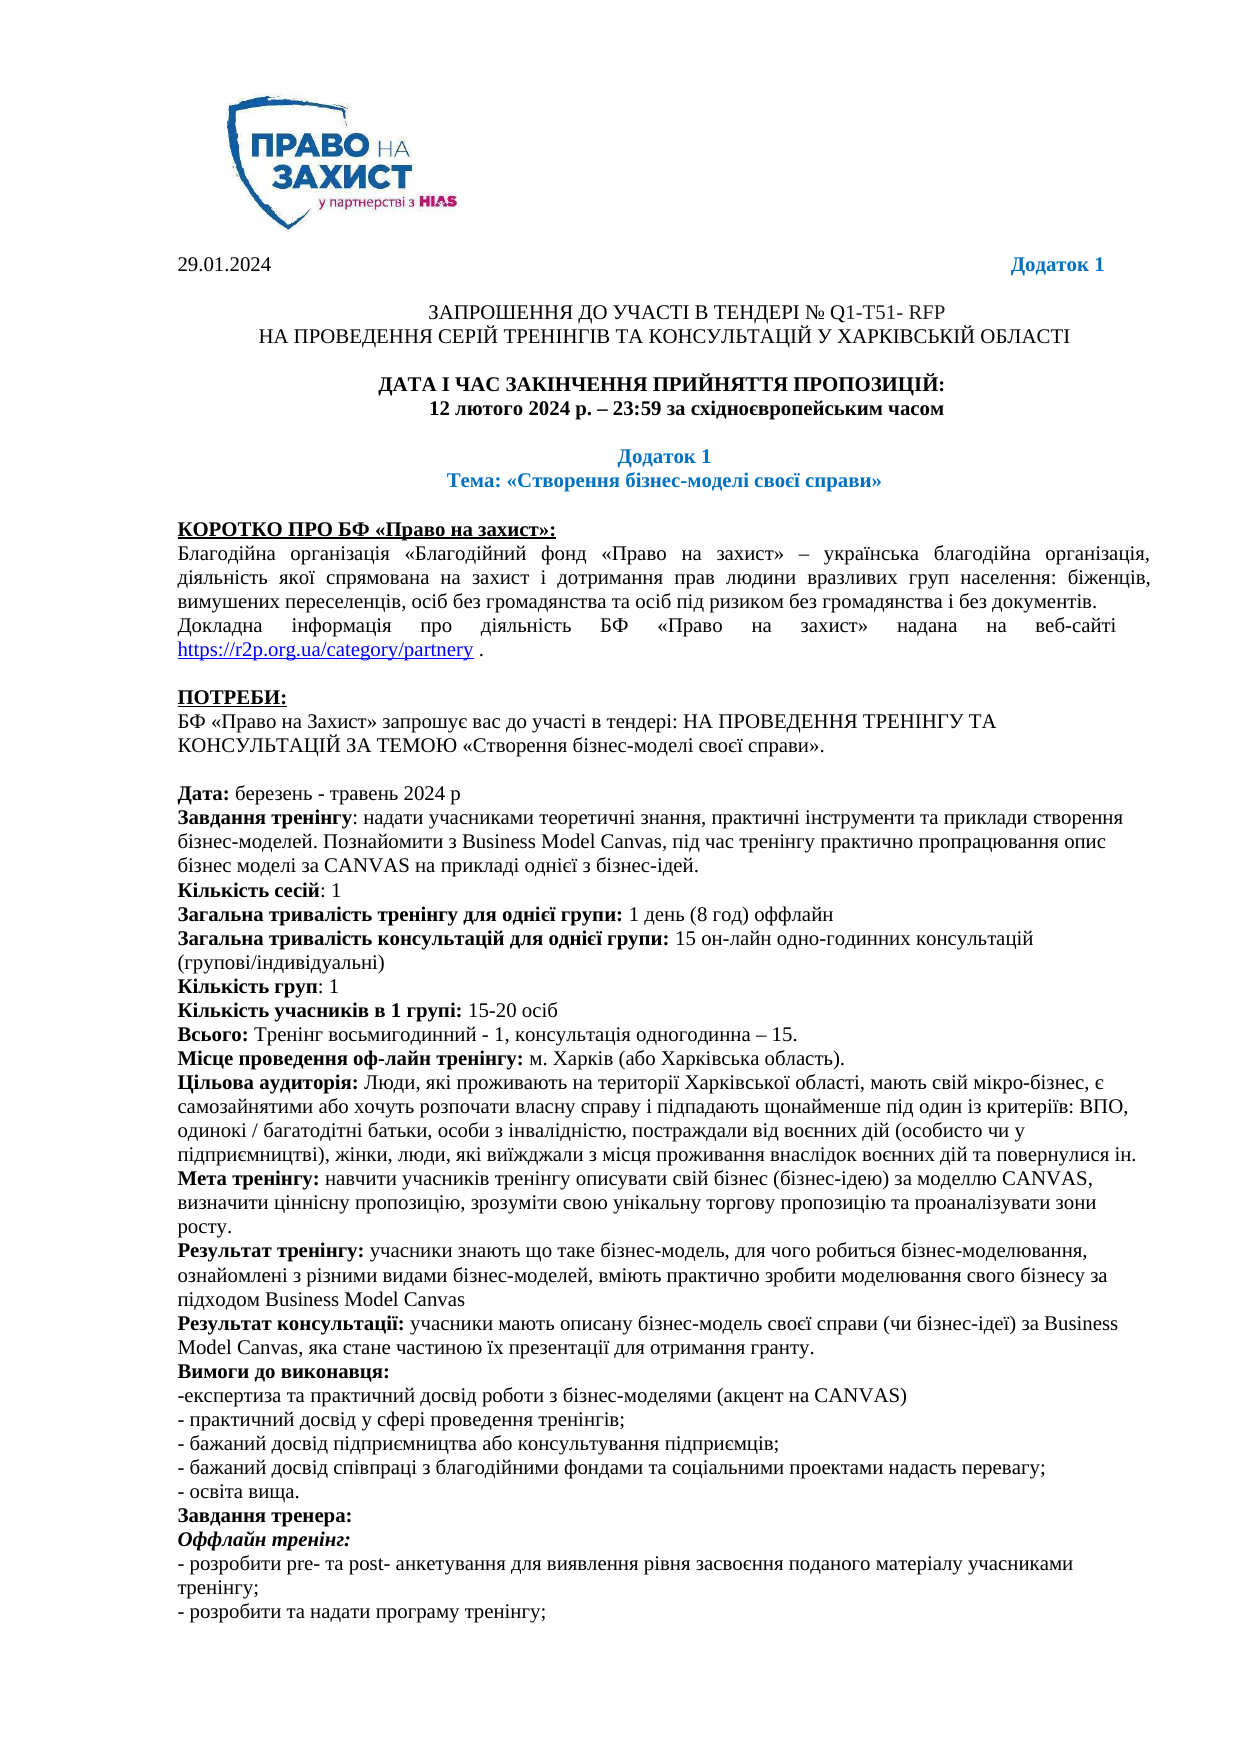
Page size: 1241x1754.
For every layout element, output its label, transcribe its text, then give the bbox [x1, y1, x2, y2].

text ЗАПРОШЕННЯ ДО УЧАСТІ В ТЕНДЕРІ № Q1-Т51- RFP НА ПРОВЕДЕННЯ СЕРІЙ ТРЕНІНГІВ ТА КОНСУЛЬТАЦІЙ У ХАРКІВСЬКІЙ ОБЛАСТІ ДАТА І ЧАС ЗАКІНЧЕННЯ ПРИЙНЯТТЯ ПРОПОЗИЦІЙ: [177, 300, 1152, 396]
text 29.01.2024 Додаток 1 [177, 252, 1152, 276]
text БФ «Право на Захист» запрошує вас до участі в тендері: НА ПРОВЕДЕННЯ ТРЕНІНГУ ТА КОНСУЛЬТАЦІЙ ЗА ТЕМОЮ «Створення бізнес-моделі своєї справи». [177, 709, 1152, 757]
text КОРОТКО ПРО БФ «Право на захист»: [177, 517, 1152, 541]
picture [177, 73, 506, 252]
text Додаток 1 [177, 444, 1152, 468]
text ПОТРЕБИ: [177, 685, 1152, 709]
text Благодійна організація «Благодійний фонд «Право на захист» – українська благодійна організація, діяльність якої спрямована на захист і дотримання прав людини вразливих груп населення: біженців, вимушених переселенців, осіб без громадянства та осіб під ризиком без громадянства і без документів. [177, 541, 1152, 613]
text Докладна інформація про діяльність БФ «Право на захист» надана на веб-сайті https://r2p.org.ua/category/partnery . [177, 613, 1152, 661]
text 12 лютого 2024 р. – 23:59 за східноєвропейським часом [177, 396, 1152, 420]
text Тема: «Створення бізнес-моделі своєї справи» [177, 468, 1152, 492]
